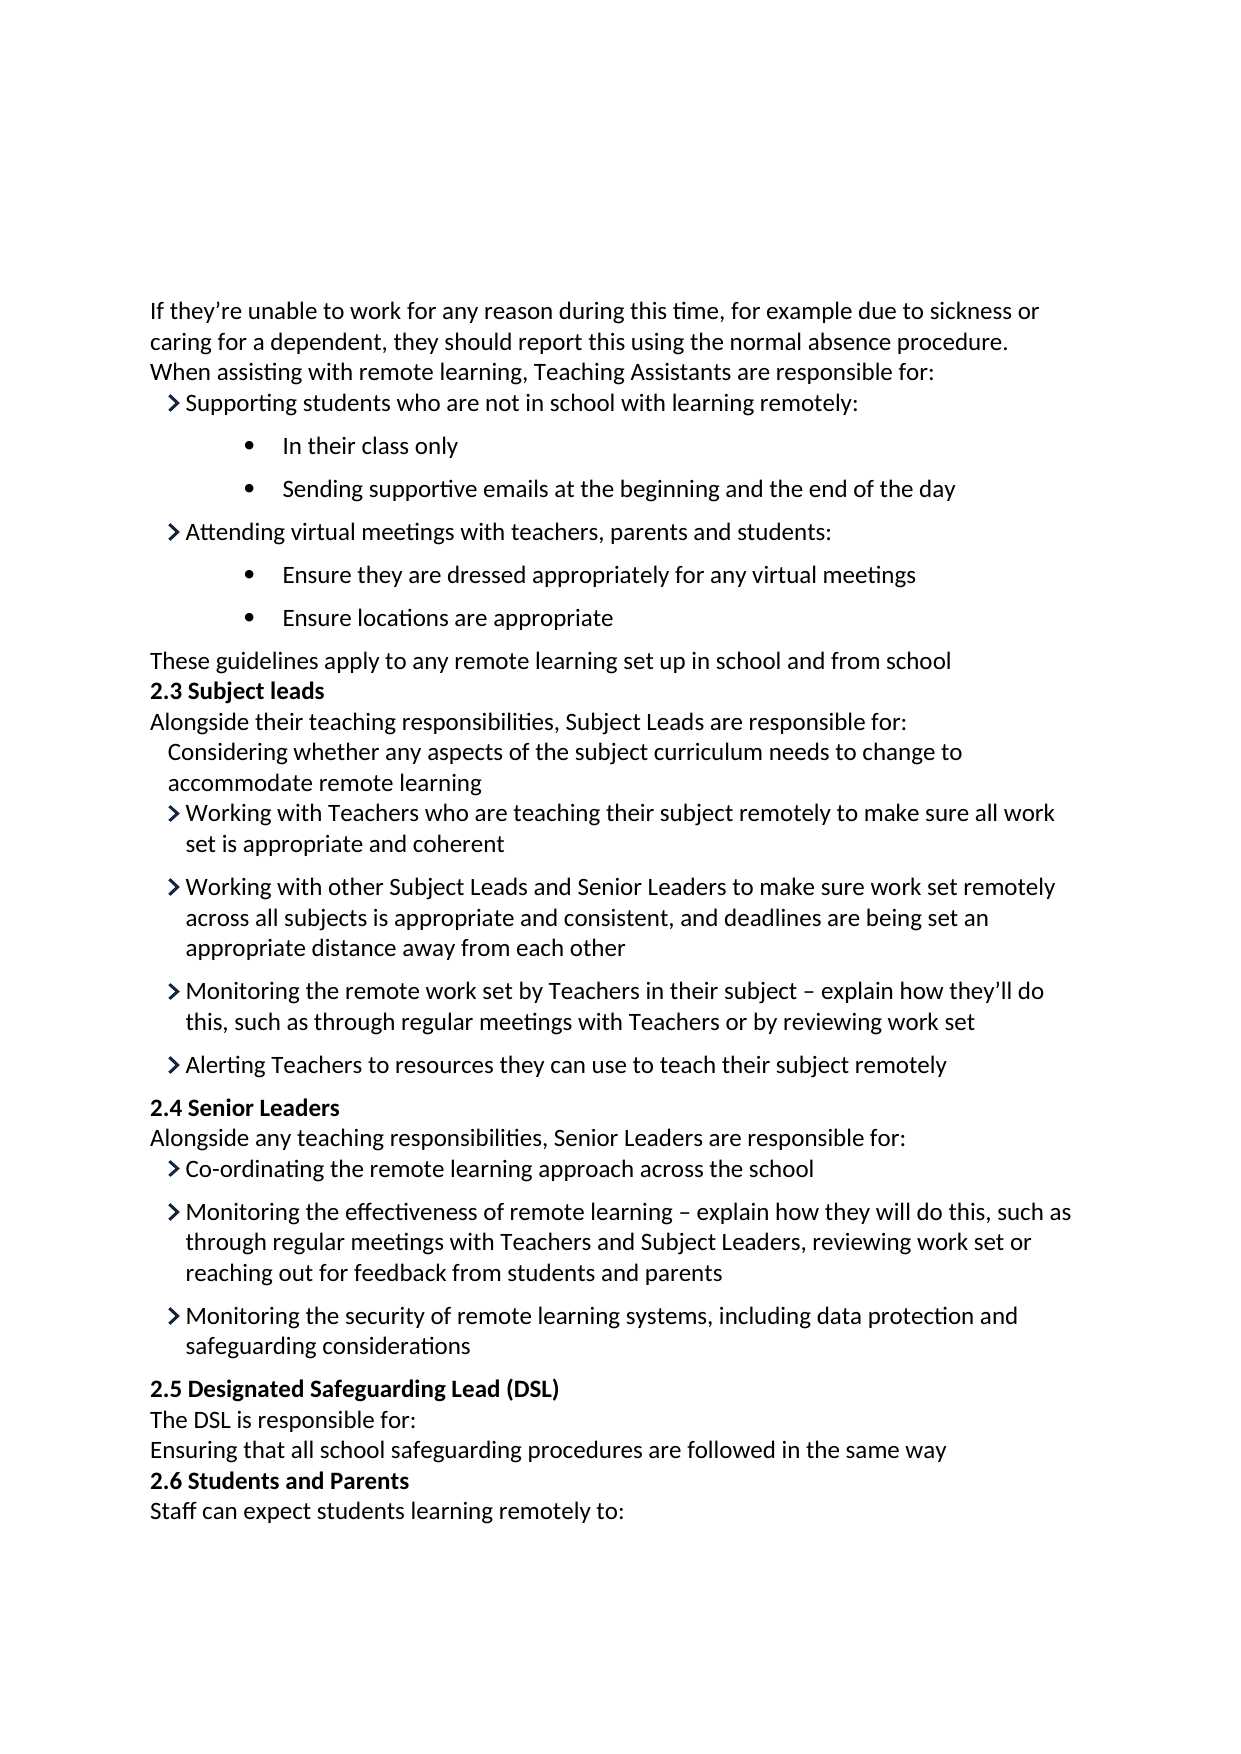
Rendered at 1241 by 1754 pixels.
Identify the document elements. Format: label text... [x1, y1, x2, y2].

list Alerting Teachers to resources they can use to teach their subject remotely [168, 1049, 1090, 1079]
list Sending supportive emails at the beginning and the end of the day [245, 473, 1090, 503]
picture [168, 1160, 180, 1177]
picture [168, 983, 180, 1000]
text If they’re unable to work for any reason during this time, for example due to sickness or caring for a dependent, they should report this using the normal absence procedure. [150, 295, 1090, 356]
list Supporting students who are not in school with learning remotely: [168, 387, 1090, 417]
text When assisting with remote learning, Teaching Assistants are responsible for: [150, 356, 1090, 387]
text These guidelines apply to any remote learning set up in school and from school [150, 645, 1090, 676]
text Alongside their teaching responsibilities, Subject Leads are responsible for: [150, 706, 1090, 737]
list Ensure they are dressed appropriately for any virtual meetings [245, 559, 1090, 589]
text 2.6 Students and Parents [150, 1465, 1090, 1496]
picture [168, 1307, 180, 1325]
picture [168, 394, 180, 412]
text The DSL is responsible for: [150, 1404, 1090, 1434]
text Ensuring that all school safeguarding procedures are followed in the same way [150, 1434, 1090, 1465]
picture [168, 805, 180, 822]
text Alongside any teaching responsibilities, Senior Leaders are responsible for: [150, 1122, 1090, 1153]
list Monitoring the security of remote learning systems, including data protection and safeguarding considerations [168, 1300, 1090, 1361]
list Monitoring the effectiveness of remote learning – explain how they will do this, such as through regular meetings with Teachers and Subject Leaders, reviewing work set or reaching out for feedback from students and parents [168, 1196, 1090, 1287]
picture [168, 1056, 180, 1074]
list Working with other Subject Leads and Senior Leaders to make sure work set remotely across all subjects is appropriate and consistent, and deadlines are being set an appropriate distance away from each other [168, 871, 1090, 963]
picture [168, 523, 180, 541]
text Considering whether any aspects of the subject curriculum needs to change to accommodate remote learning [168, 737, 1090, 798]
picture [168, 878, 180, 896]
list Monitoring the remote work set by Teachers in their subject – explain how they’ll do this, such as through regular meetings with Teachers or by reviewing work set [168, 975, 1090, 1036]
text 2.4 Senior Leaders [150, 1092, 1090, 1122]
list Attending virtual meetings with teachers, parents and students: [168, 516, 1090, 546]
list Ensure locations are appropriate [245, 602, 1090, 632]
picture [168, 1203, 180, 1221]
text 2.5 Designated Safeguarding Lead (DSL) [150, 1373, 1090, 1404]
list Working with Teachers who are teaching their subject remotely to make sure all work set is appropriate and coherent [168, 798, 1090, 859]
list Co-ordinating the remote learning approach across the school [168, 1153, 1090, 1183]
list In their class only [245, 430, 1090, 460]
text 2.3 Subject leads [150, 676, 1090, 706]
text Staff can expect students learning remotely to: [150, 1496, 1090, 1526]
